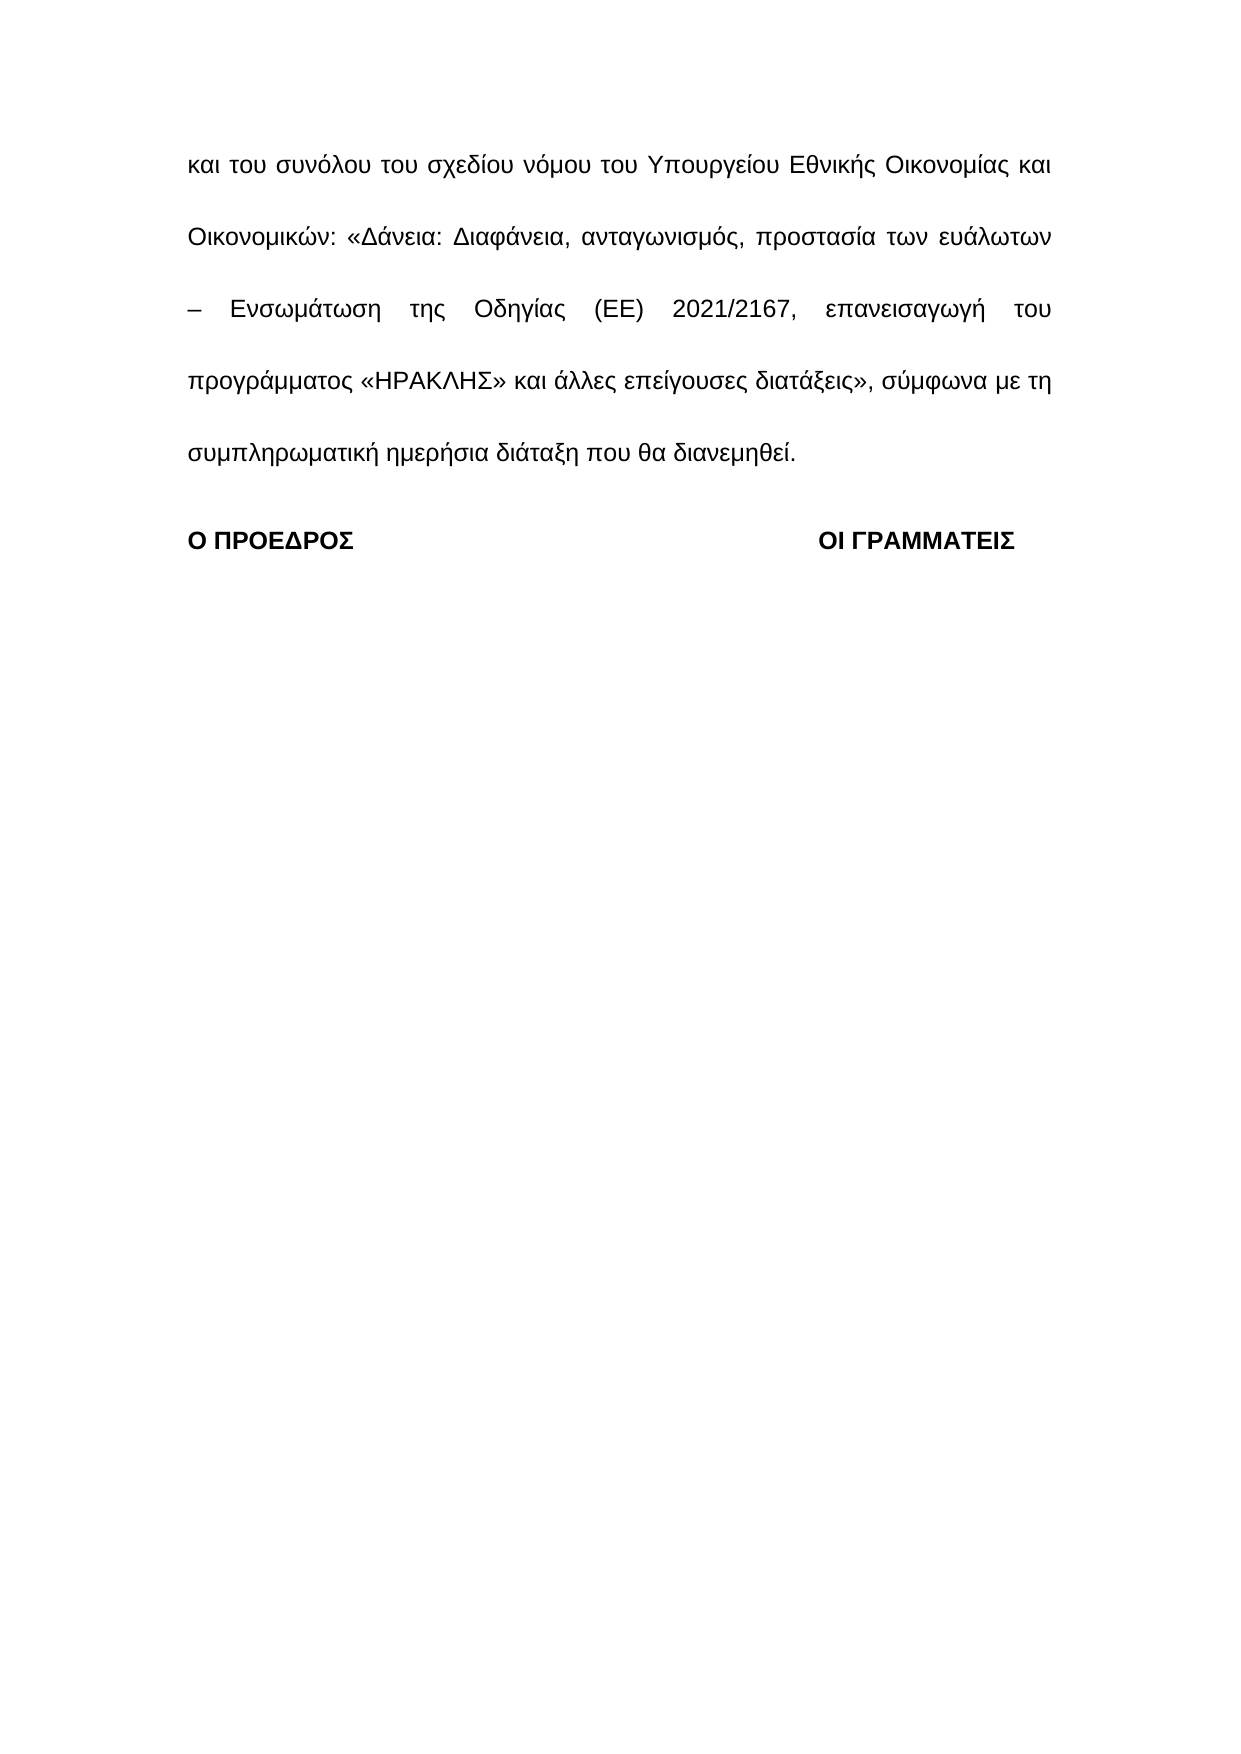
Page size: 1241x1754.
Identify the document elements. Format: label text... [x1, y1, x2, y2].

text Ο ΠΡΟΕΔΡΟΣ ΟΙ ΓΡΑΜΜΑΤΕΙΣ [187, 526, 1053, 555]
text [187, 150, 1053, 466]
